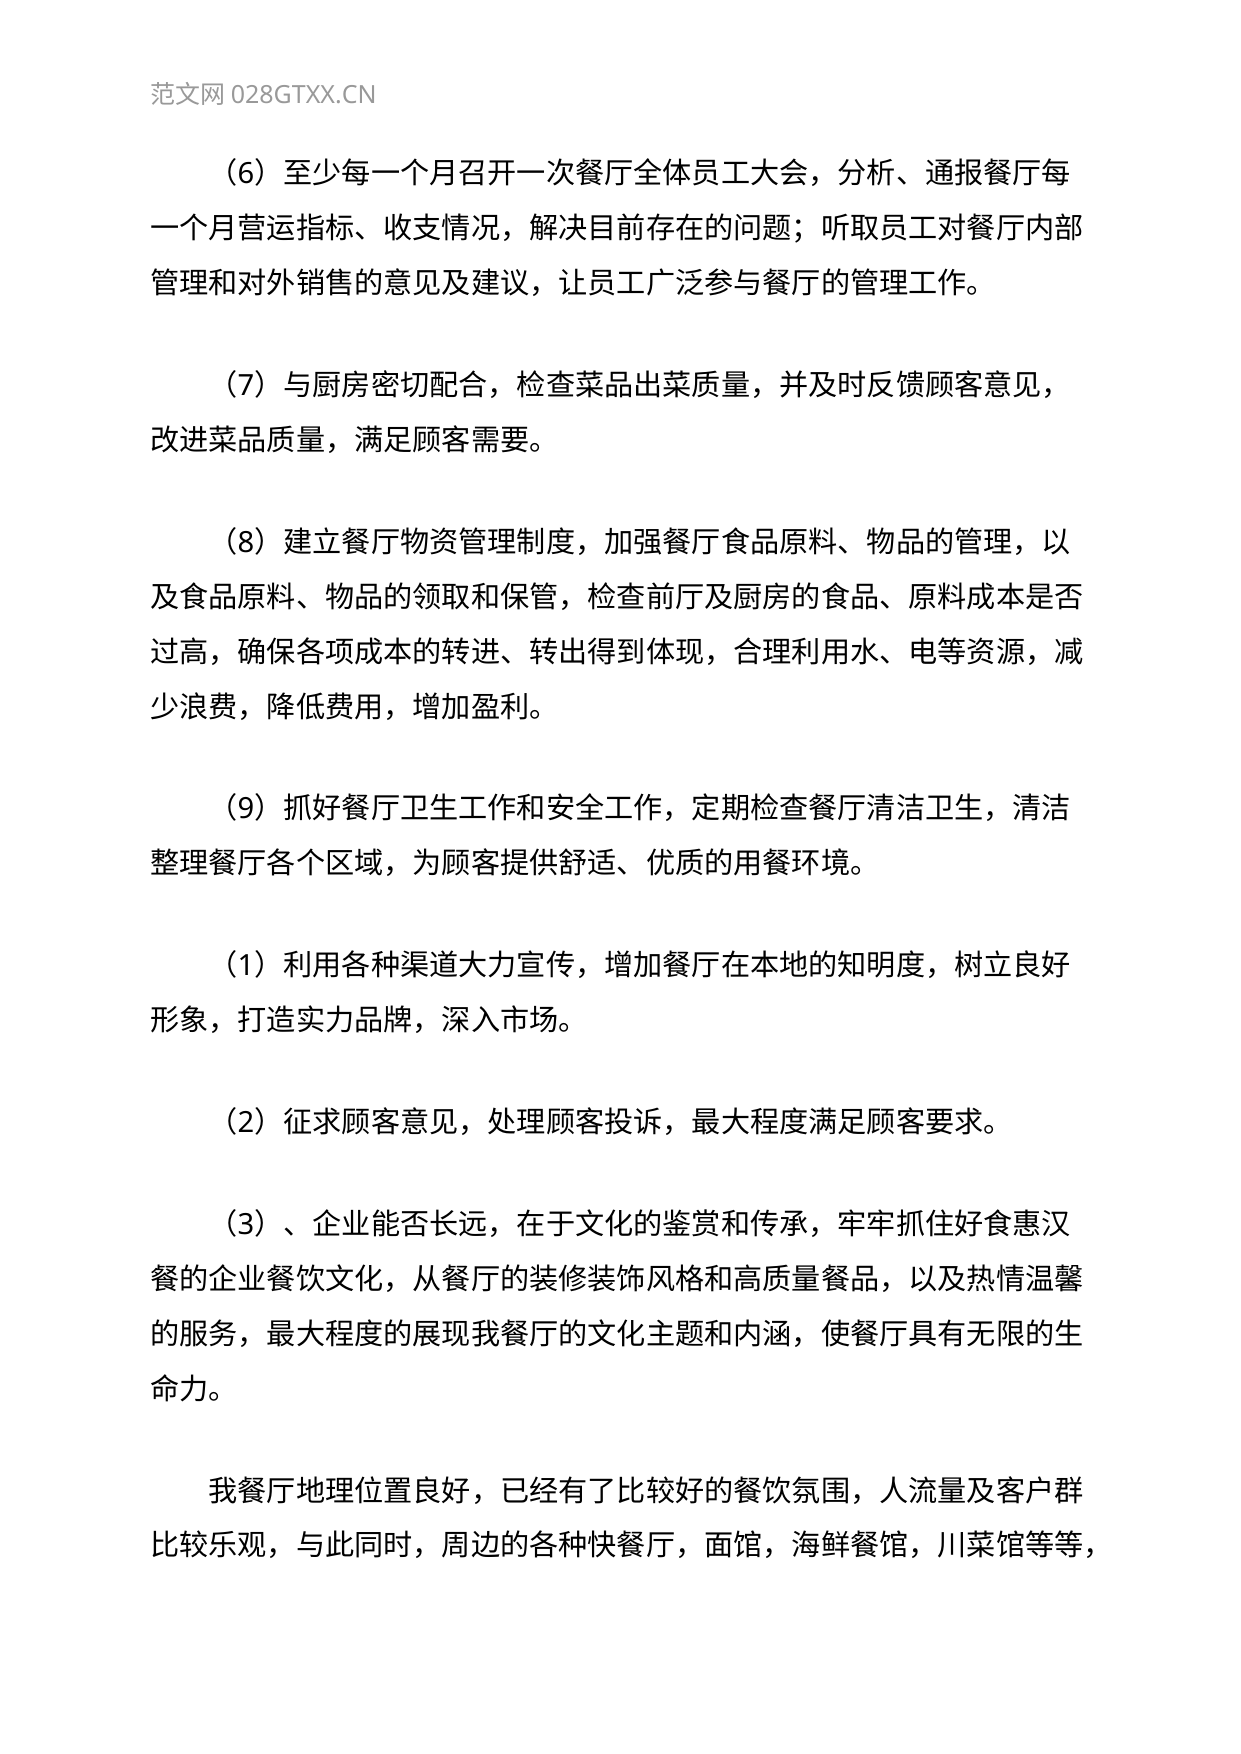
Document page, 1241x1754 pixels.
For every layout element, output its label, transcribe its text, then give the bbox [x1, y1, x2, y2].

text （2）征求顾客意见，处理顾客投诉，最大程度满足顾客要求。 [150, 1098, 1090, 1141]
text （7）与厨房密切配合，检查菜品出菜质量，并及时反馈顾客意见，改进菜品质量，满足顾客需要。 [150, 362, 1090, 459]
text （9）抓好餐厅卫生工作和安全工作，定期检查餐厅清洁卫生，清洁整理餐厅各个区域，为顾客提供舒适、优质的用餐环境。 [150, 785, 1090, 882]
text （1）利用各种渠道大力宣传，增加餐厅在本地的知明度，树立良好形象，打造实力品牌，深入市场。 [150, 942, 1090, 1039]
text （3）、企业能否长远，在于文化的鉴赏和传承，牢牢抓住好食惠汉餐的企业餐饮文化，从餐厅的装修装饰风格和高质量餐品，以及热情温馨的服务，最大程度的展现我餐厅的文化主题和内涵，使餐厅具有无限的生命力。 [150, 1201, 1090, 1408]
text （6）至少每一个月召开一次餐厅全体员工大会，分析、通报餐厅每一个月营运指标、收支情况，解决目前存在的问题；听取员工对餐厅内部管理和对外销售的意见及建议，让员工广泛参与餐厅的管理工作。 [150, 150, 1090, 302]
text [150, 1467, 1090, 1564]
text （8）建立餐厅物资管理制度，加强餐厅食品原料、物品的管理，以及食品原料、物品的领取和保管，检查前厅及厨房的食品、原料成本是否过高，确保各项成本的转进、转出得到体现，合理利用水、电等资源，减少浪费，降低费用，增加盈利。 [150, 518, 1090, 726]
